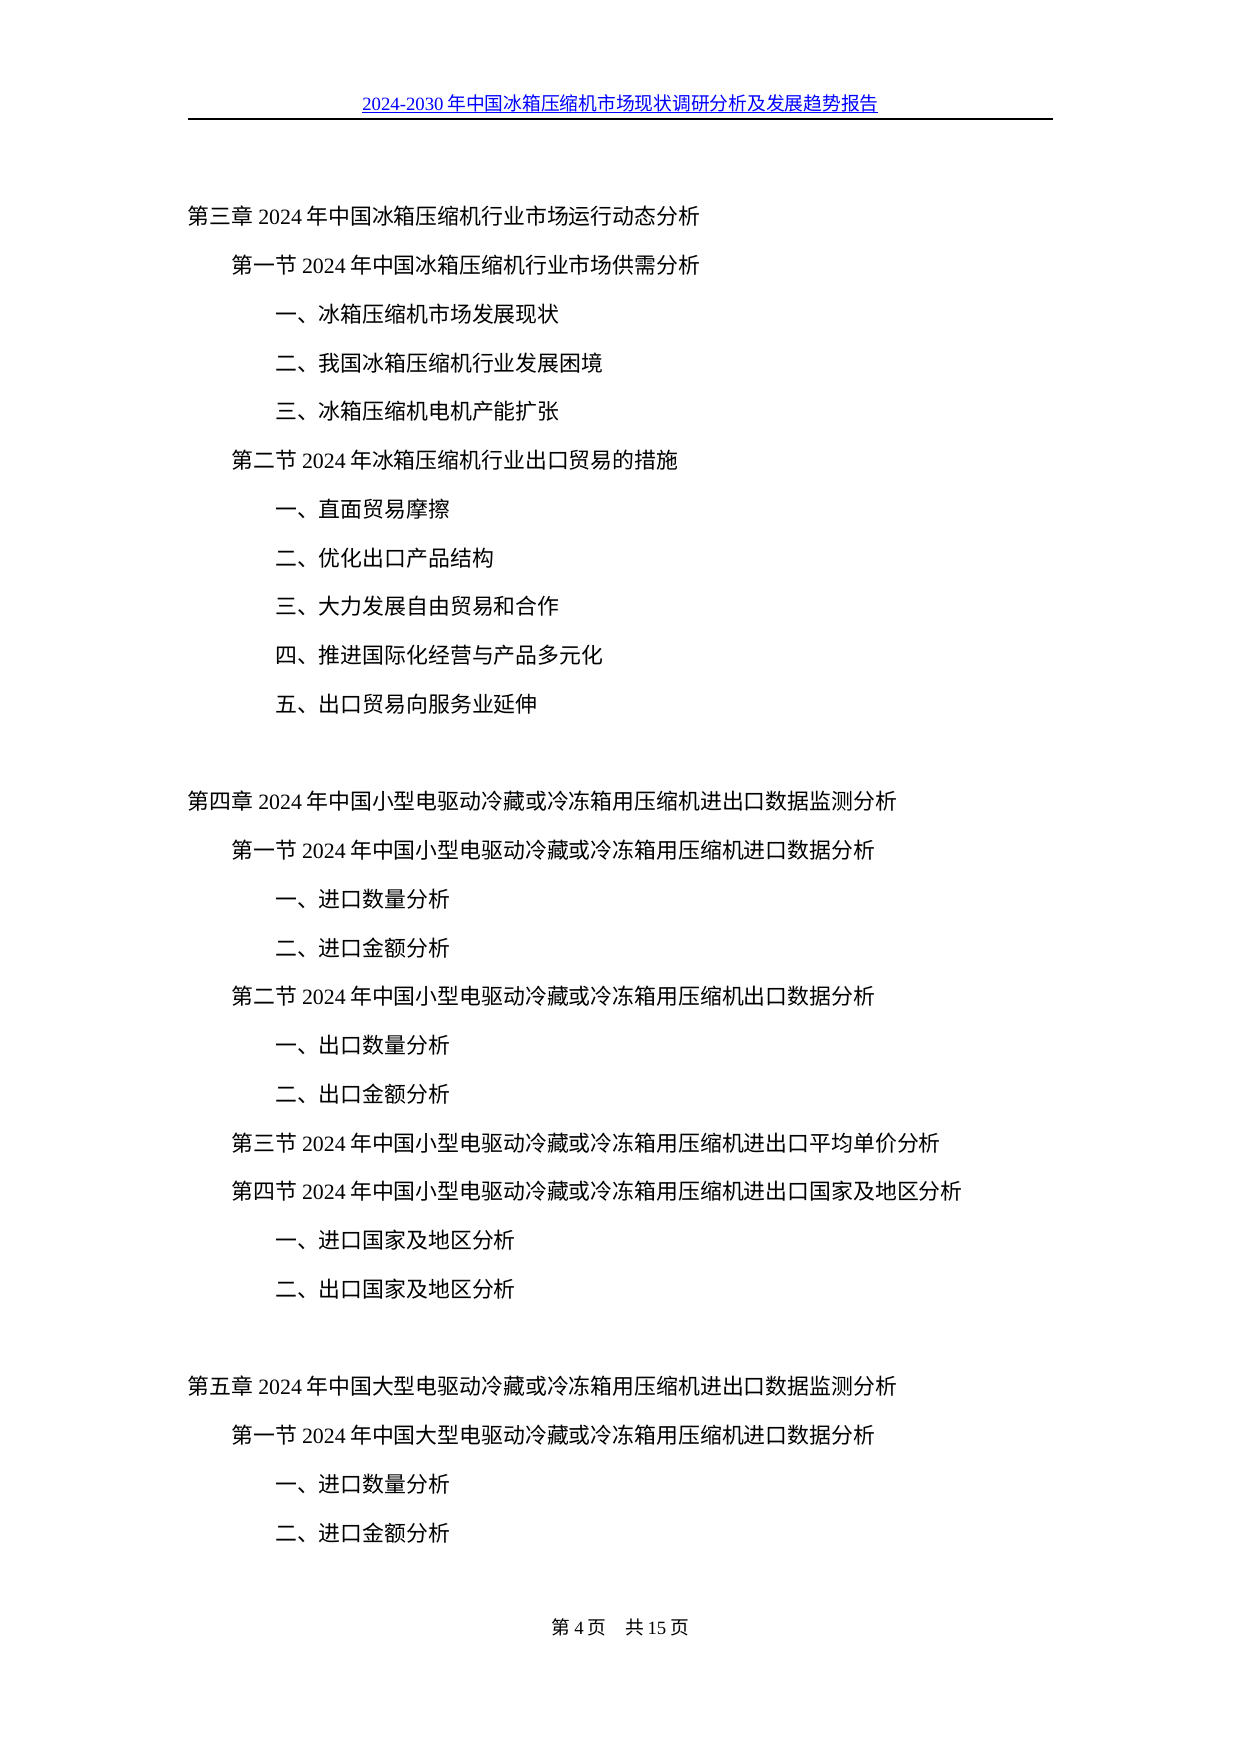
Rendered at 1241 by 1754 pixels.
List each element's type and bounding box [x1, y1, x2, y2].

text [187, 150, 1053, 1548]
